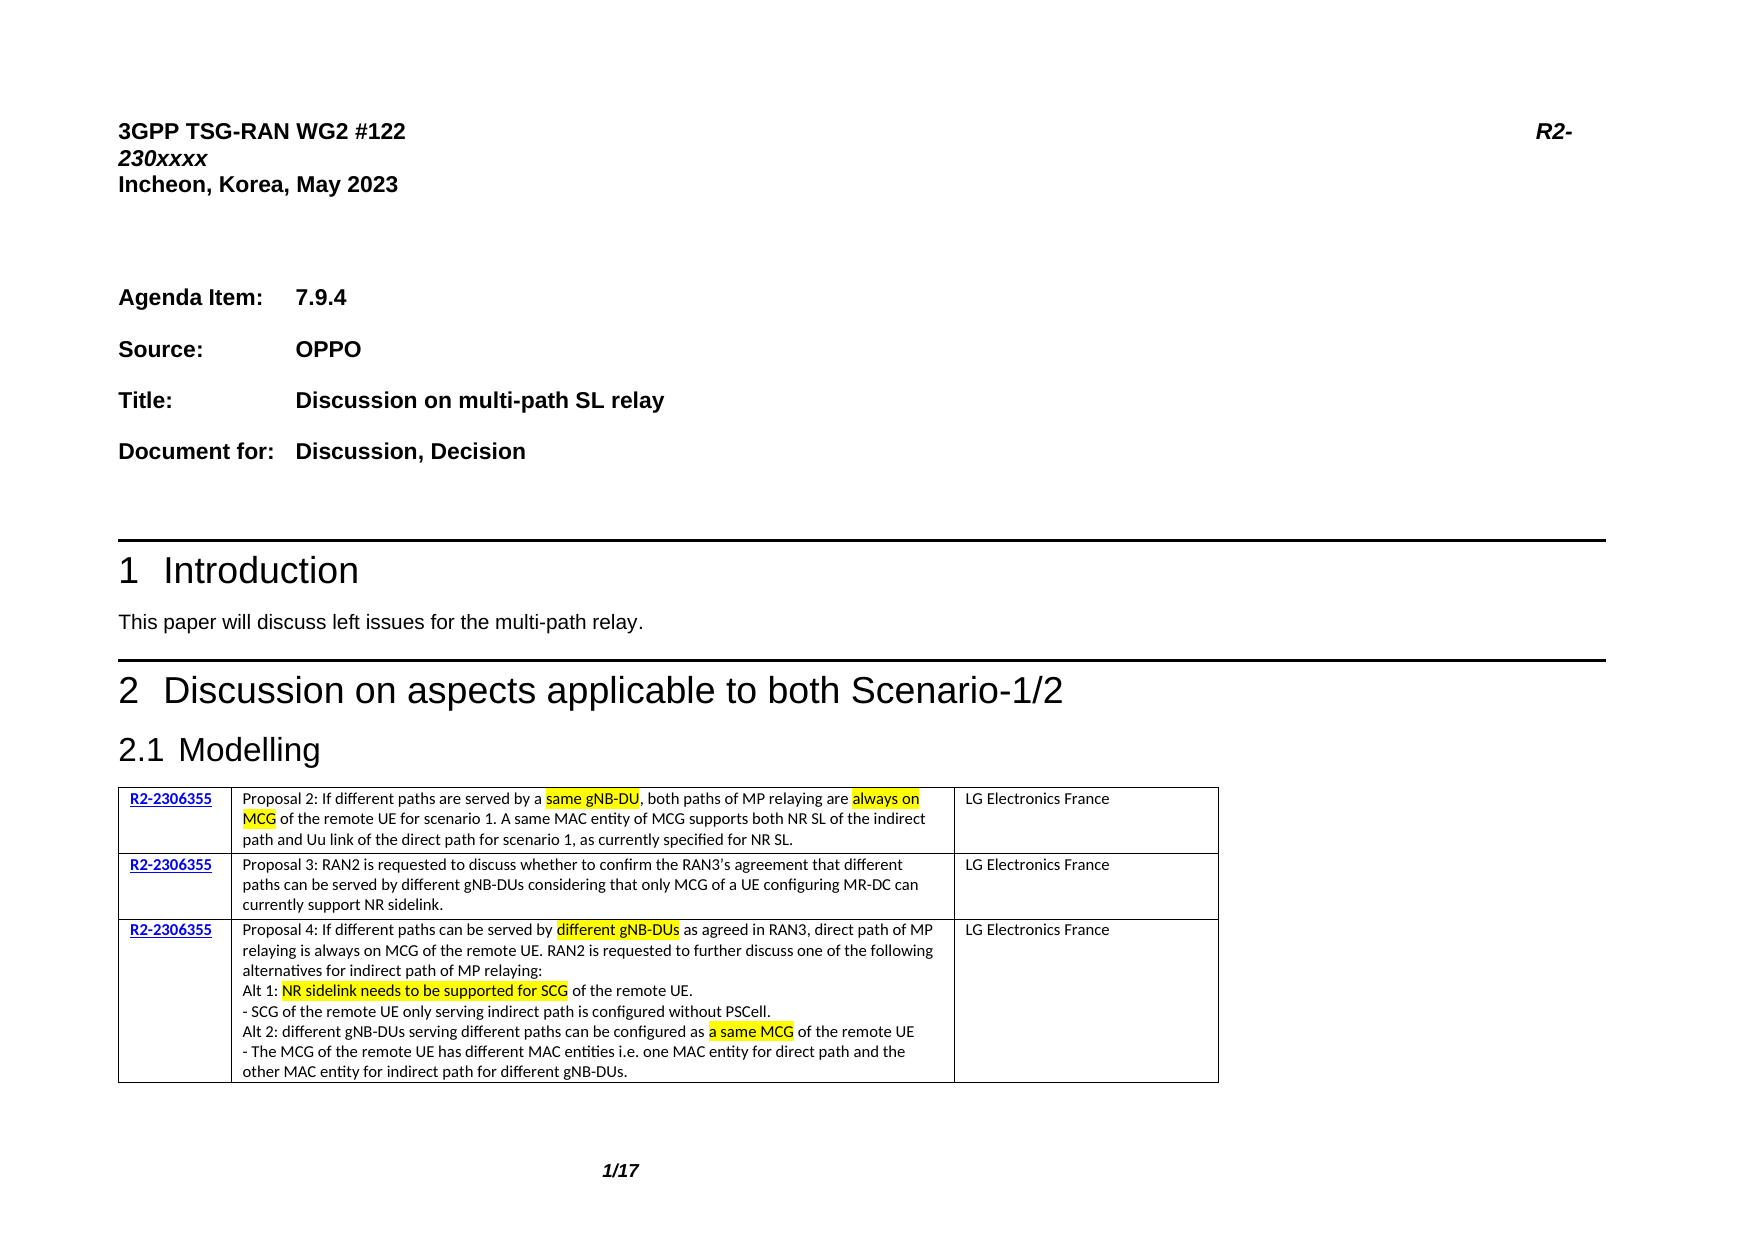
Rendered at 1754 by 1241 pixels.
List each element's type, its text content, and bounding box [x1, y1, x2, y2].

subtitle Modelling [118, 730, 1606, 768]
text This paper will discuss left issues for the multi-path relay. [118, 610, 1606, 634]
text Incheon, Korea, May 2023 [118, 171, 1606, 197]
text Document for: Discussion, Decision [118, 438, 1606, 465]
table_cell Proposal 3: RAN2 is requested to discuss whether to confirm the RAN3’s agreement that different paths can be served by different gNB-DUs considering that only MCG of a UE configuring MR-DC can currently support NR sidelink. [232, 854, 954, 918]
table_header LG Electronics France [955, 788, 1218, 853]
table_cell LG Electronics France [955, 854, 1218, 918]
text 3GPP TSG-RAN WG2 #122 R2-230xxxx [118, 118, 1606, 171]
table_header Proposal 2: If different paths are served by a same gNB-DU, both paths of MP relaying are always on MCG of the remote UE for scenario 1. A same MAC entity of MCG supports both NR SL of the indirect path and Uu link of the direct path for scenario 1, as currently specified for NR SL. [232, 788, 954, 853]
text Source: OPPO [118, 336, 1606, 362]
table_cell LG Electronics France [955, 920, 1218, 1082]
subtitle Discussion on aspects applicable to both Scenario-1/2 [118, 662, 1606, 711]
subtitle Introduction [118, 542, 1606, 591]
table_cell R2-2306355 [119, 920, 231, 1082]
table_header R2-2306355 [119, 788, 231, 853]
table_cell Proposal 4: If different paths can be served by different gNB-DUs as agreed in RAN3, direct path of MP relaying is always on MCG of the remote UE. RAN2 is requested to further discuss one of the following alternatives for indirect path of MP relaying: Alt 1: NR sidelink needs to be supported for SCG of the remote UE. - SCG of the remote UE only serving indirect path is configured without PSCell. Alt 2: different gNB-DUs serving different paths can be configured as a same MCG of the remote UE - The MCG of the remote UE has different MAC entities i.e. one MAC entity for direct path and the other MAC entity for indirect path for different gNB-DUs. [232, 920, 954, 1082]
table_cell R2-2306355 [119, 854, 231, 918]
text Title: Discussion on multi-path SL relay [118, 387, 1606, 413]
text Agenda Item: 7.9.4 [118, 284, 1606, 311]
